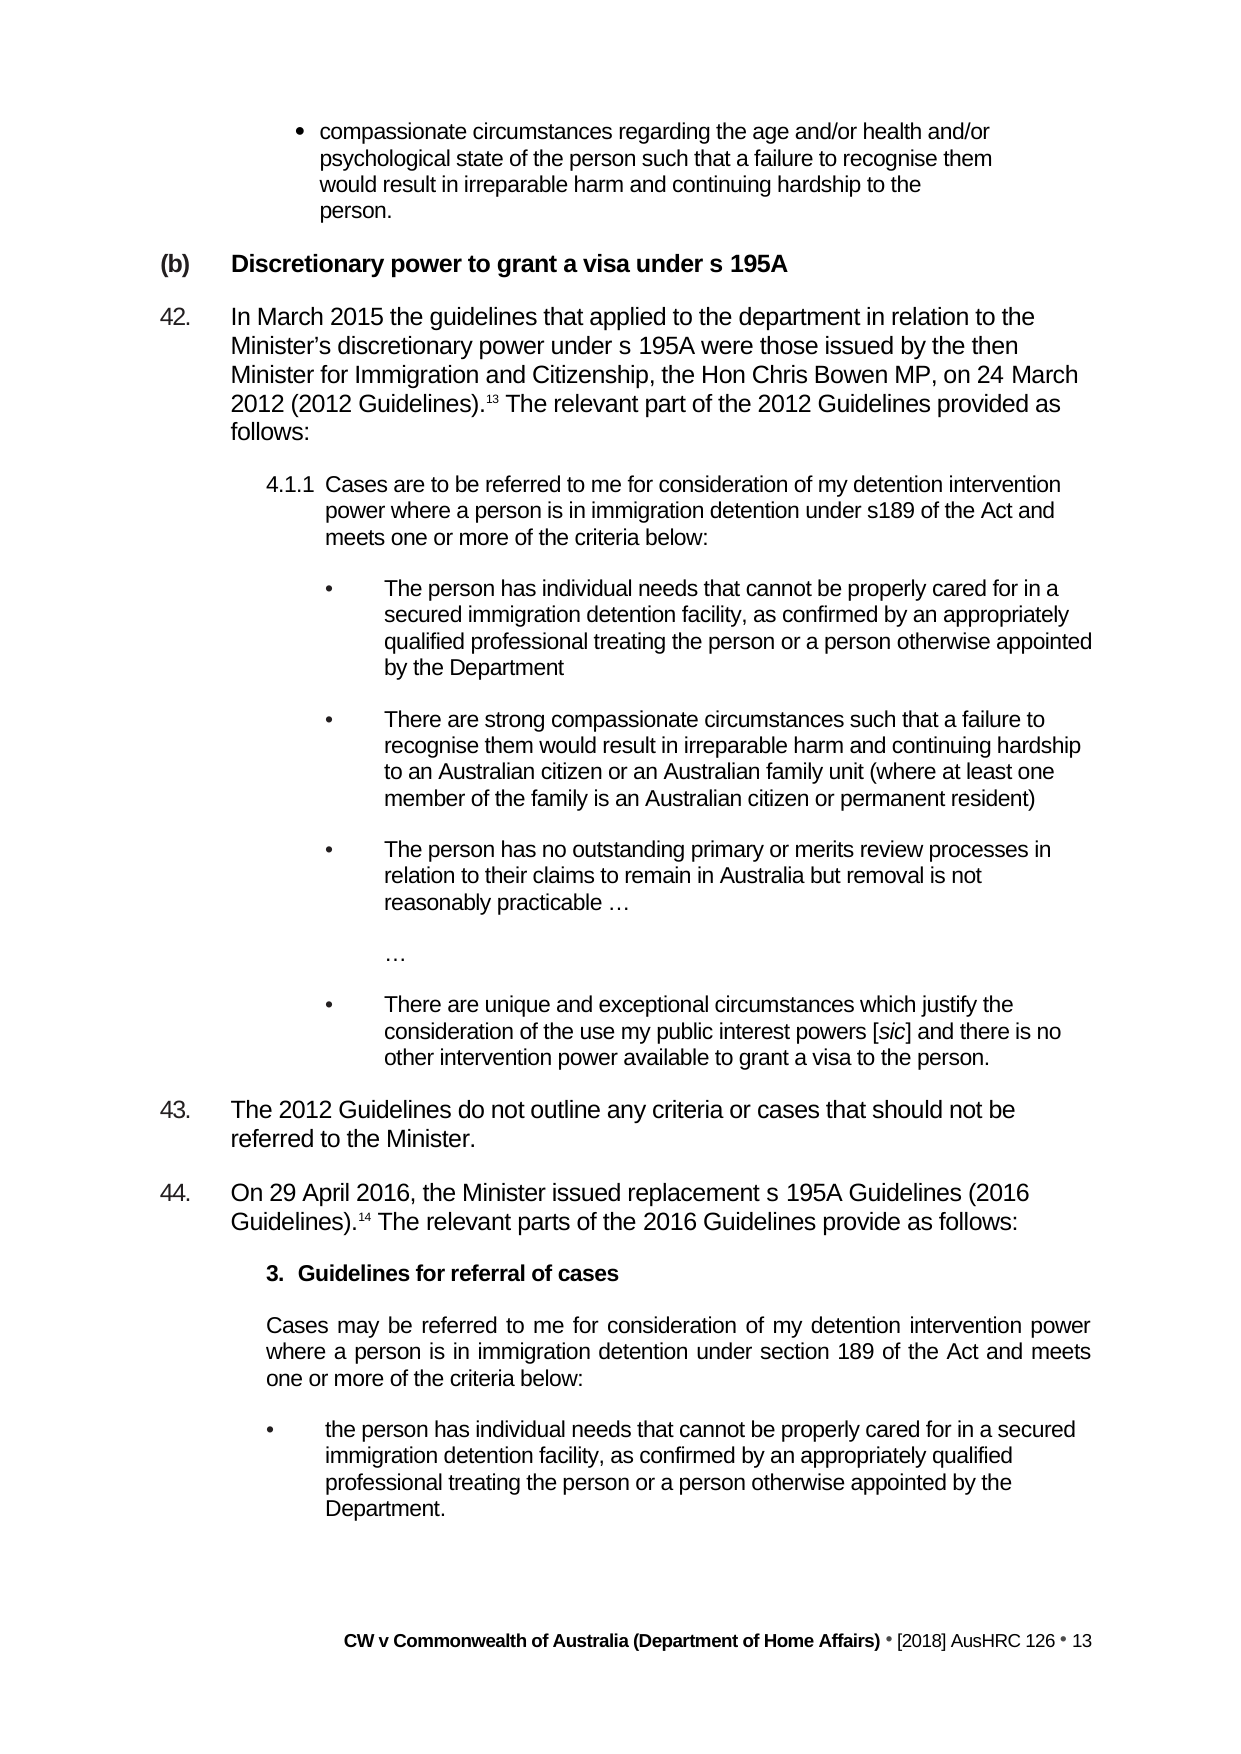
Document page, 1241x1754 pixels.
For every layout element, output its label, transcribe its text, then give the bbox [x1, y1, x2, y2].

list Cases may be referred to me for consideration of my detention intervention power where a person is in immigration detention under section 189 of the Act and meets one or more of the criteria below: [266, 1312, 1092, 1391]
list The person has individual needs that cannot be properly cared for in a secured immigration detention facility, as confirmed by an appropriately qualified professional treating the person or a person otherwise appointed by the Department [325, 575, 1092, 681]
list In March 2015 the guidelines that applied to the department in relation to the Minister’s discretionary power under s 195A were those issued by the then Minister for Immigration and Citizenship, the Hon Chris Bowen MP, on 24 March 2012 (2012 Guidelines). The relevant part of the 2012 Guidelines provided as follows: [159, 302, 1092, 446]
list 3. Guidelines for referral of cases [266, 1260, 1092, 1287]
list 4.1.1 Cases are to be referred to me for consideration of my detention intervention power where a person is in immigration detention under s189 of the Act and meets one or more of the criteria below: [266, 471, 1092, 550]
list … [325, 940, 1092, 966]
list compassionate circumstances regarding the age and/or health and/or psychological state of the person such that a failure to recognise them would result in irreparable harm and continuing hardship to the person. [296, 118, 995, 223]
list There are strong compassionate circumstances such that a failure to recognise them would result in irreparable harm and continuing hardship to an Australian citizen or an Australian family unit (where at least one member of the family is an Australian citizen or permanent resident) [325, 706, 1092, 811]
list The 2012 Guidelines do not outline any criteria or cases that should not be referred to the Minister. [159, 1095, 1092, 1153]
list The person has no outstanding primary or merits review processes in relation to their claims to remain in Australia but removal is not reasonably practicable … [325, 836, 1092, 915]
list There are unique and exceptional circumstances which justify the consideration of the use my public interest powers [sic] and there is no other intervention power available to grant a visa to the person. [325, 991, 1092, 1070]
list On 29 April 2016, the Minister issued replacement s 195A Guidelines (2016 Guidelines). The relevant parts of the 2016 Guidelines provide as follows: [159, 1178, 1092, 1235]
list the person has individual needs that cannot be properly cared for in a secured immigration detention facility, as confirmed by an appropriately qualified professional treating the person or a person otherwise appointed by the Department. [266, 1416, 1092, 1521]
subtitle Discretionary power to grant a visa under s 195A [160, 248, 1092, 277]
